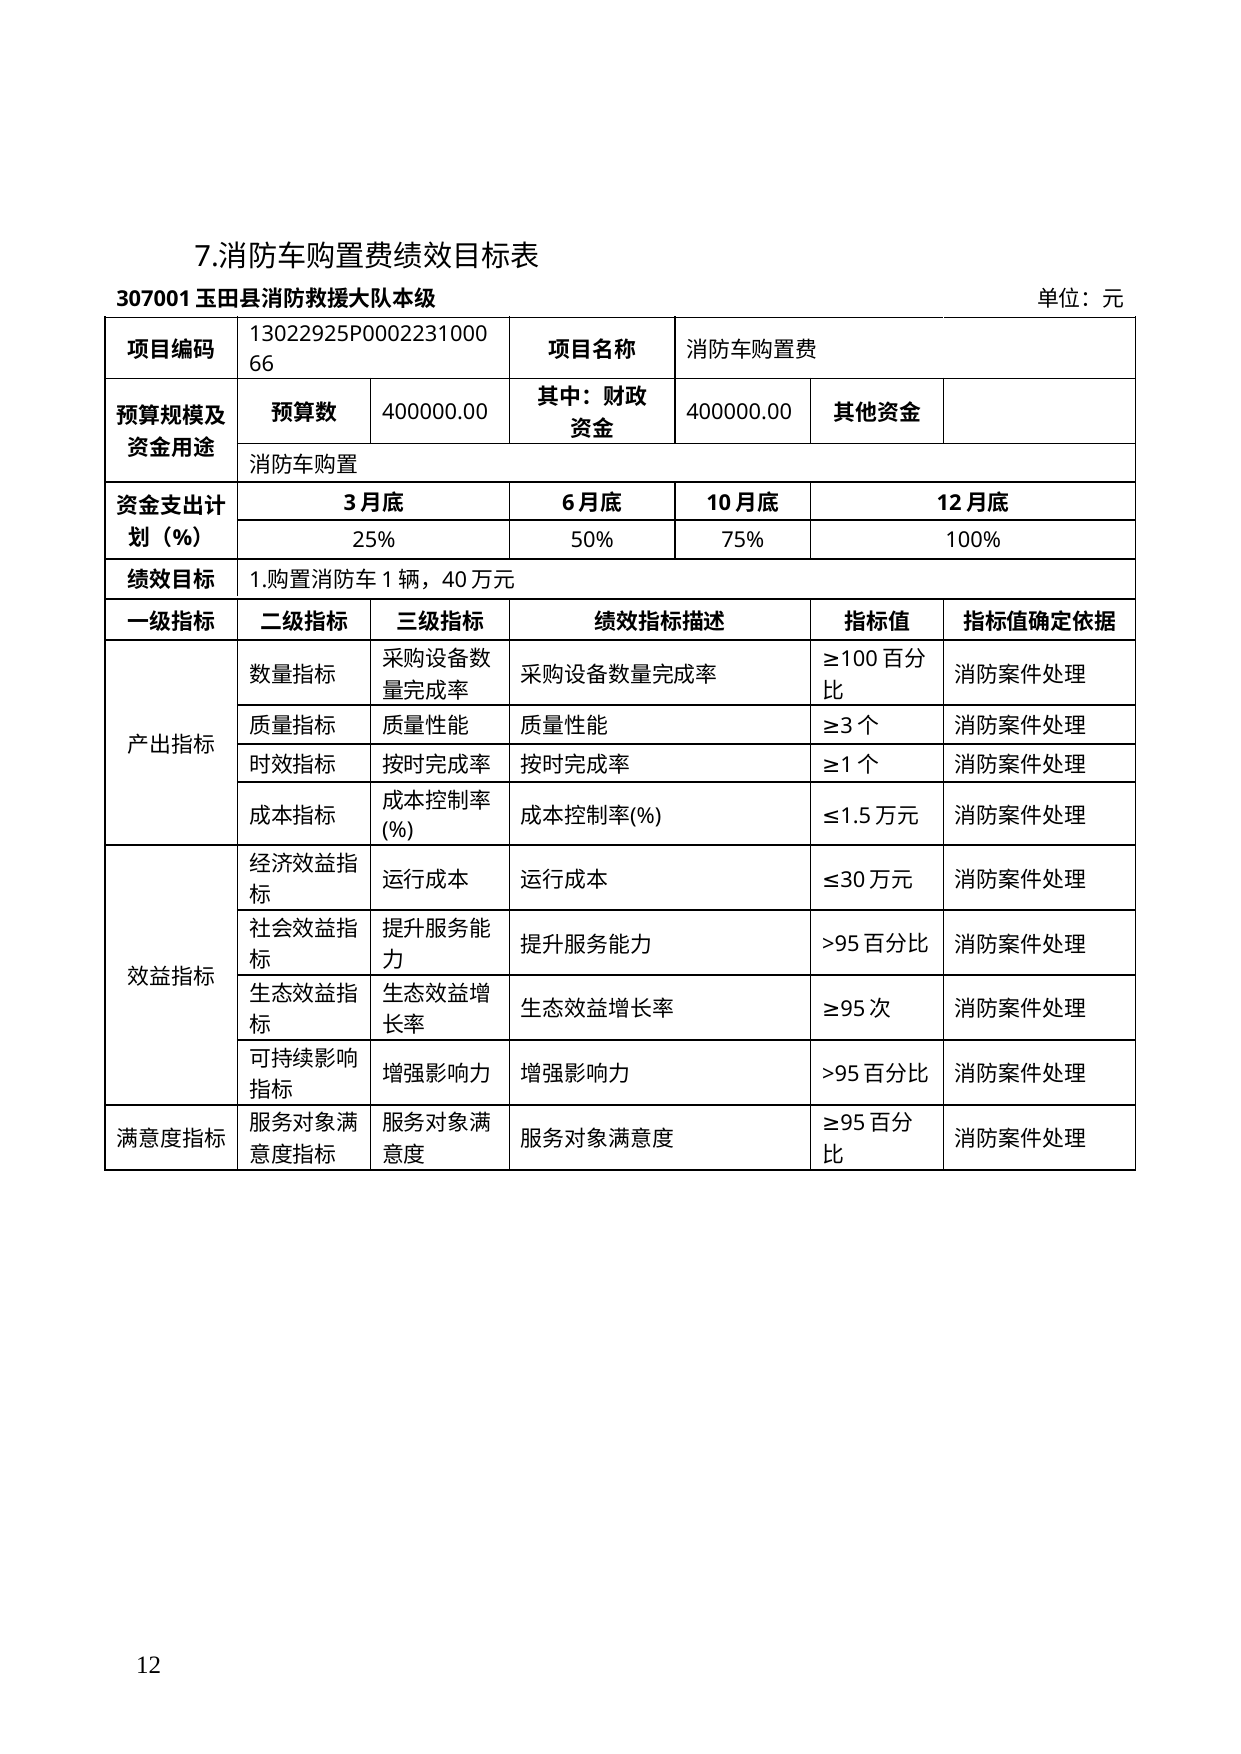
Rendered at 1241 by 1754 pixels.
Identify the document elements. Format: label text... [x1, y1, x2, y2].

table_cell ≥95百分比 [811, 1106, 943, 1169]
table_header 307001玉田县消防救援大队本级 [106, 277, 943, 316]
table_cell 增强影响力 [510, 1041, 810, 1104]
table_cell 消防案件处理 [944, 783, 1135, 844]
table_cell 消防案件处理 [944, 1041, 1135, 1104]
table_cell 50% [510, 521, 674, 558]
table_cell 消防案件处理 [944, 976, 1135, 1039]
table_cell 其中：财政 资金 [510, 379, 674, 442]
table_cell ≥3个 [811, 706, 943, 743]
table_cell 满意度指标 [106, 1106, 237, 1169]
table_header 绩效指标描述 [510, 600, 810, 639]
table_cell 质量性能 [371, 706, 509, 743]
table_cell 按时完成率 [371, 745, 509, 781]
table_cell [944, 379, 1135, 442]
table_header 一级指标 [106, 600, 237, 639]
table_cell 服务对象满意度指标 [238, 1106, 370, 1169]
table_cell ≤1.5万元 [811, 783, 943, 844]
table_cell 75% [676, 521, 810, 558]
table_cell 增强影响力 [371, 1041, 509, 1104]
table_cell 社会效益指标 [238, 911, 370, 974]
table_cell >95百分比 [811, 911, 943, 974]
table_cell 预算数 [238, 379, 370, 442]
table_cell 消防案件处理 [944, 706, 1135, 743]
table_cell ≥95次 [811, 976, 943, 1039]
table_cell 经济效益指标 [238, 846, 370, 909]
table_cell 13022925P000223100066 [238, 318, 509, 378]
table_cell 1.购置消防车1辆，40万元 [238, 560, 1135, 596]
table_cell 生态效益增长率 [371, 976, 509, 1039]
table_cell ≥1个 [811, 745, 943, 781]
table_cell 时效指标 [238, 745, 370, 781]
table_cell 生态效益指标 [238, 976, 370, 1039]
table_header 三级指标 [371, 600, 509, 639]
table_cell 成本控制率(%) [371, 783, 509, 844]
table_cell 3月底 [238, 483, 509, 519]
table_cell 消防案件处理 [944, 1106, 1135, 1169]
table_cell 质量指标 [238, 706, 370, 743]
table_cell 质量性能 [510, 706, 810, 743]
table_cell 12月底 [811, 483, 1135, 519]
table_cell 数量指标 [238, 641, 370, 704]
table_cell 运行成本 [371, 846, 509, 909]
table_header 指标值 [811, 600, 943, 639]
table_cell 预算规模及资金用途 [106, 379, 237, 481]
table_cell 消防案件处理 [944, 911, 1135, 974]
table_cell 效益指标 [106, 846, 237, 1104]
table_cell 产出指标 [106, 641, 237, 844]
table_cell 400000.00 [371, 379, 509, 442]
table_cell 项目编码 [106, 318, 237, 378]
table_cell 运行成本 [510, 846, 810, 909]
table_cell 10月底 [676, 483, 810, 519]
table_header 二级指标 [238, 600, 370, 639]
table_header 指标值确定依据 [944, 600, 1135, 639]
table_cell 可持续影响指标 [238, 1041, 370, 1104]
table_cell 采购设备数量完成率 [510, 641, 810, 704]
table_cell 25% [238, 521, 509, 558]
table_cell 消防案件处理 [944, 846, 1135, 909]
table_cell 资金支出计划（%） [106, 483, 237, 558]
table_cell 项目名称 [510, 318, 674, 378]
table_cell 成本指标 [238, 783, 370, 844]
table_cell 提升服务能力 [371, 911, 509, 974]
table_cell 绩效目标 [106, 560, 237, 596]
table_cell 成本控制率(%) [510, 783, 810, 844]
table_cell 采购设备数量完成率 [371, 641, 509, 704]
table_cell >95百分比 [811, 1041, 943, 1104]
table_cell 消防案件处理 [944, 641, 1135, 704]
text 7.消防车购置费绩效目标表 [136, 235, 1104, 275]
table_cell 服务对象满意度 [510, 1106, 810, 1169]
table_cell 服务对象满意度 [371, 1106, 509, 1169]
table_cell ≤30万元 [811, 846, 943, 909]
table_cell 6月底 [510, 483, 674, 519]
table_cell 100% [811, 521, 1135, 558]
table_cell 其他资金 [811, 379, 943, 442]
table_header 单位：元 [944, 277, 1135, 316]
table_cell 400000.00 [676, 379, 810, 442]
table_cell 提升服务能力 [510, 911, 810, 974]
table_cell 按时完成率 [510, 745, 810, 781]
table_cell 生态效益增长率 [510, 976, 810, 1039]
table_cell 消防车购置费 [676, 318, 1135, 378]
table_cell ≥100百分比 [811, 641, 943, 704]
table_cell 消防案件处理 [944, 745, 1135, 781]
table_cell 消防车购置 [238, 444, 1135, 481]
